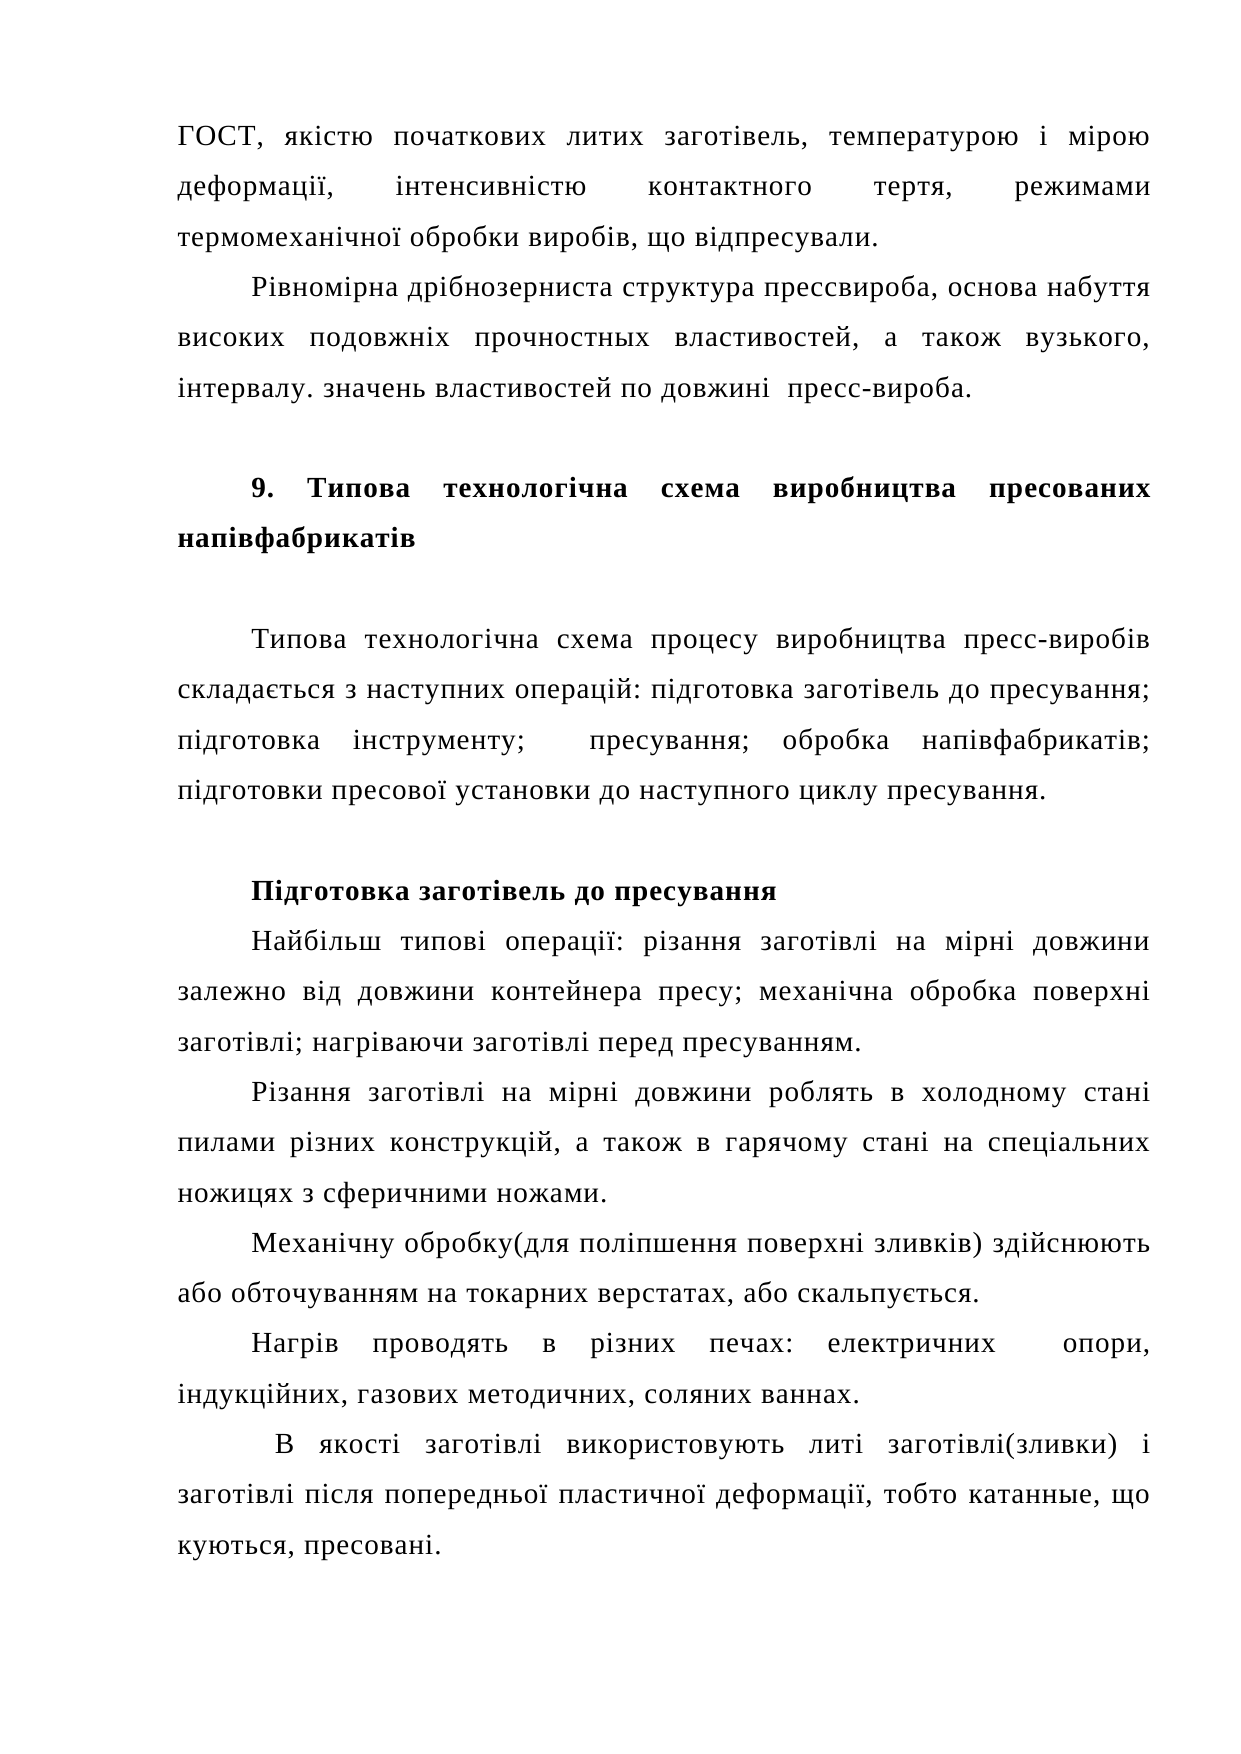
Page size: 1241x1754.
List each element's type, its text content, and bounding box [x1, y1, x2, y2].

text Найбільш типові операції: різання заготівлі на мірні довжини залежно від довжини контейнера пресу; механічна обробка поверхні заготівлі; нагріваючи заготівлі перед пресуванням. [177, 923, 1152, 1057]
text 9. Типова технологічна схема виробництва пресованих напівфабрикатів [177, 470, 1152, 554]
text Різання заготівлі на мірні довжини роблять в холодному стані пилами різних конструкцій, а також в гарячому стані на спеціальних ножицях з сферичними ножами. [177, 1074, 1152, 1208]
text Механічну обробку(для поліпшення поверхні зливків) здійснюють або обточуванням на токарних верстатах, або скальпується. [177, 1225, 1152, 1309]
text Нагрів проводять в різних печах: електричних опори, індукційних, газових методичних, соляних ваннах. [177, 1326, 1152, 1409]
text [177, 118, 1152, 252]
text Підготовка заготівель до пресування [177, 873, 1152, 906]
text В якості заготівлі використовують литі заготівлі(зливки) і заготівлі після попередньої пластичної деформації, тобто катанные, що куються, пресовані. [177, 1426, 1152, 1560]
text Рівномірна дрібнозерниста структура прессвироба, основа набуття високих подовжніх прочностных властивостей, а також вузького, інтервалу. значень властивостей по довжині пресс-вироба. [177, 269, 1152, 403]
text Типова технологічна схема процесу виробництва пресс-виробів складається з наступних операцій: підготовка заготівель до пресування; підготовка інструменту; пресування; обробка напівфабрикатів; підготовки пресової установки до наступного циклу пресування. [177, 621, 1152, 806]
